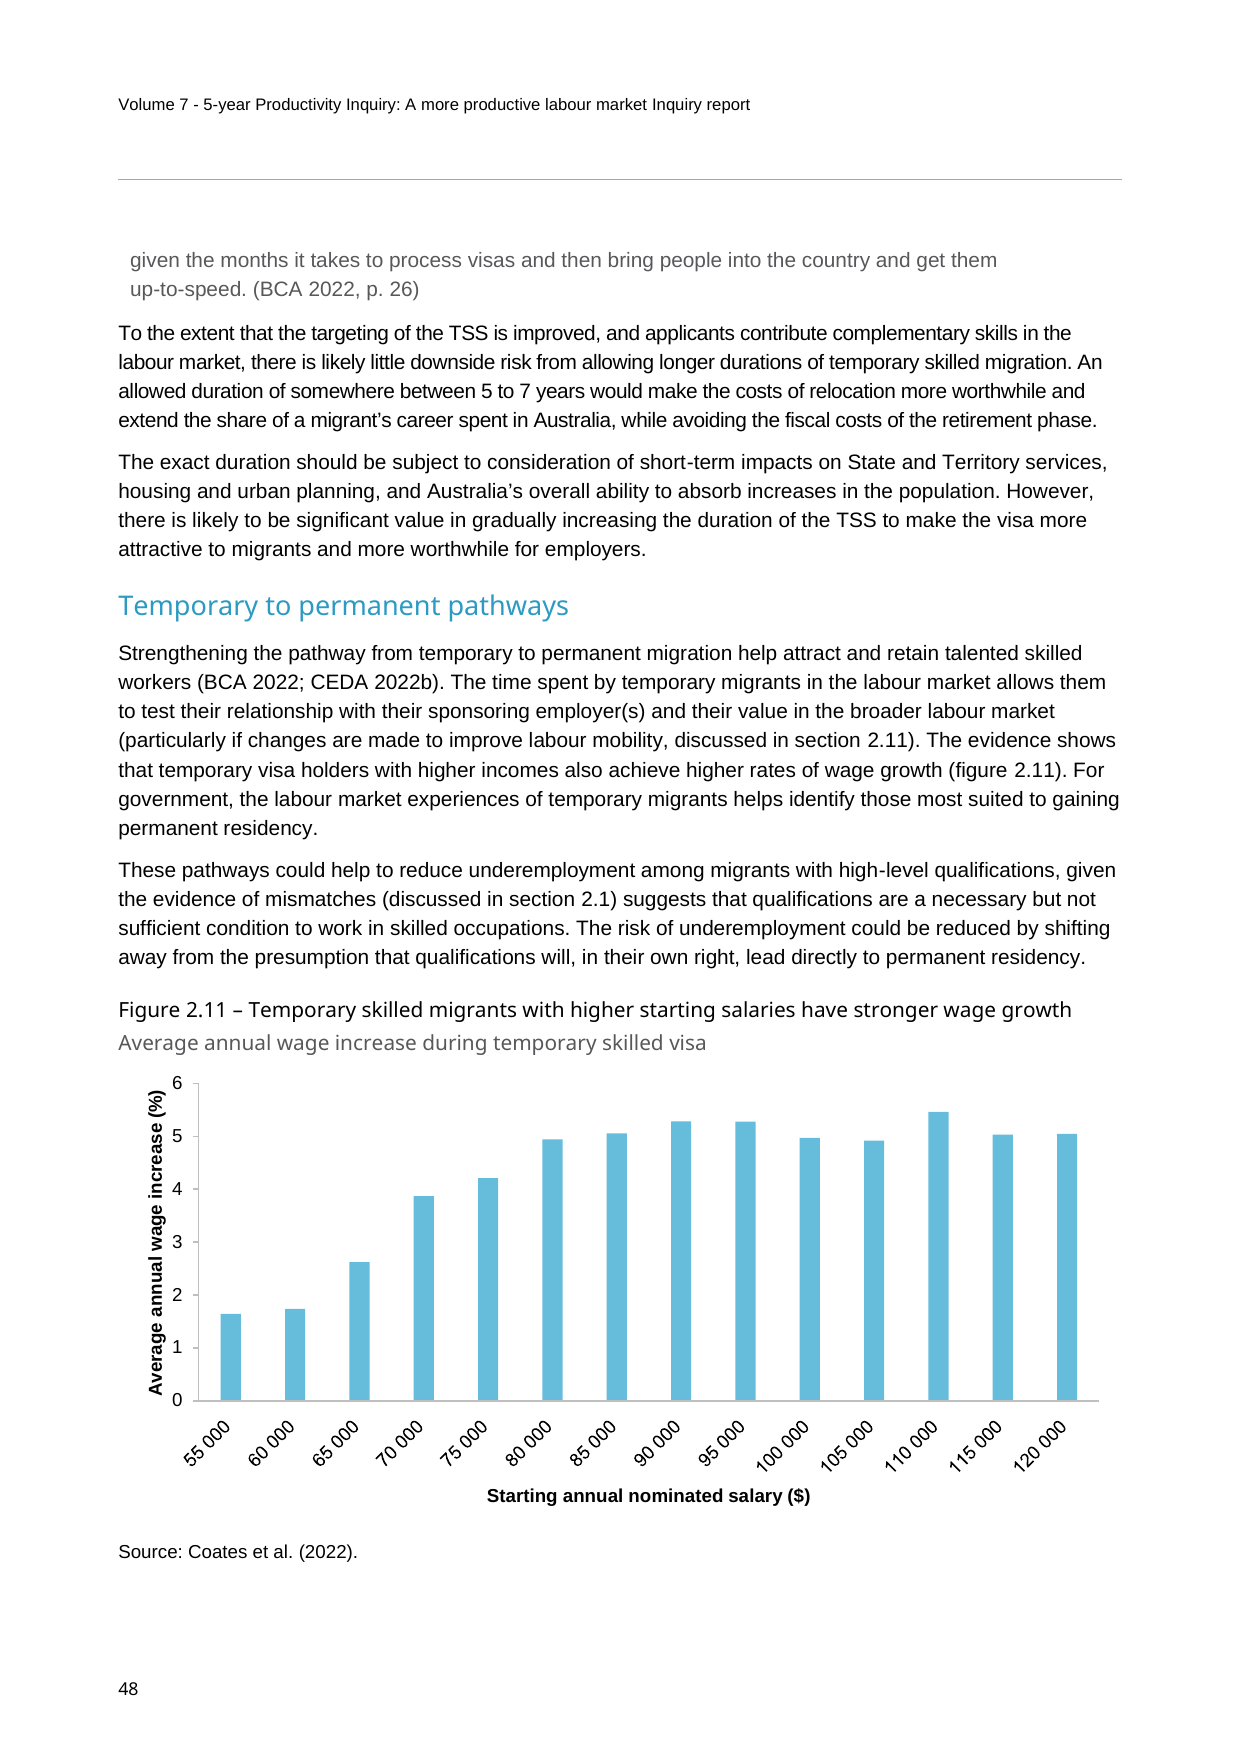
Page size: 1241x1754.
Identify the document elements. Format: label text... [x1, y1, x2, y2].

text Source: Coates et al. (2022). [118, 1540, 1122, 1563]
subtitle Temporary to permanent pathways [118, 586, 1122, 623]
text Strengthening the pathway from temporary to permanent migration help attract and retain talented skilled workers (BCA 2022; CEDA 2022b). The time spent by temporary migrants in the labour market allows them to test their relationship with their sponsoring employer(s) and their value in the broader labour market (particularly if changes are made to improve labour mobility, discussed in section 2.11). The evidence shows that temporary visa holders with higher incomes also achieve higher rates of wage growth (figure 2.11). For government, the labour market experiences of temporary migrants helps identify those most suited to gaining permanent residency. [118, 636, 1122, 840]
subtitle Figure 2.11 – Temporary skilled migrants with higher starting salaries have stronger wage growth [118, 994, 1122, 1023]
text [130, 242, 1033, 301]
text To the extent that the targeting of the TSS is improved, and applicants contribute complementary skills in the labour market, there is likely little downside risk from allowing longer durations of temporary skilled migration. An allowed duration of somewhere between 5 to 7 years would make the costs of relocation more worthwhile and extend the share of a migrant’s career spent in Australia, while avoiding the fiscal costs of the retirement phase. [118, 315, 1122, 432]
text These pathways could help to reduce underemployment among migrants with high-level qualifications, given the evidence of mismatches (discussed in section 2.1) suggests that qualifications are a necessary but not sufficient condition to work in skilled occupations. The risk of underemployment could be reduced by shifting away from the presumption that qualifications will, in their own right, lead directly to permanent residency. [118, 852, 1122, 969]
text The exact duration should be subject to consideration of short-term impacts on State and Territory services, housing and urban planning, and Australia’s overall ability to absorb increases in the population. However, there is likely to be significant value in gradually increasing the duration of the TSS to make the visa more attractive to migrants and more worthwhile for employers. [118, 444, 1122, 561]
subtitle Average annual wage increase during temporary skilled visa [118, 1027, 1122, 1056]
